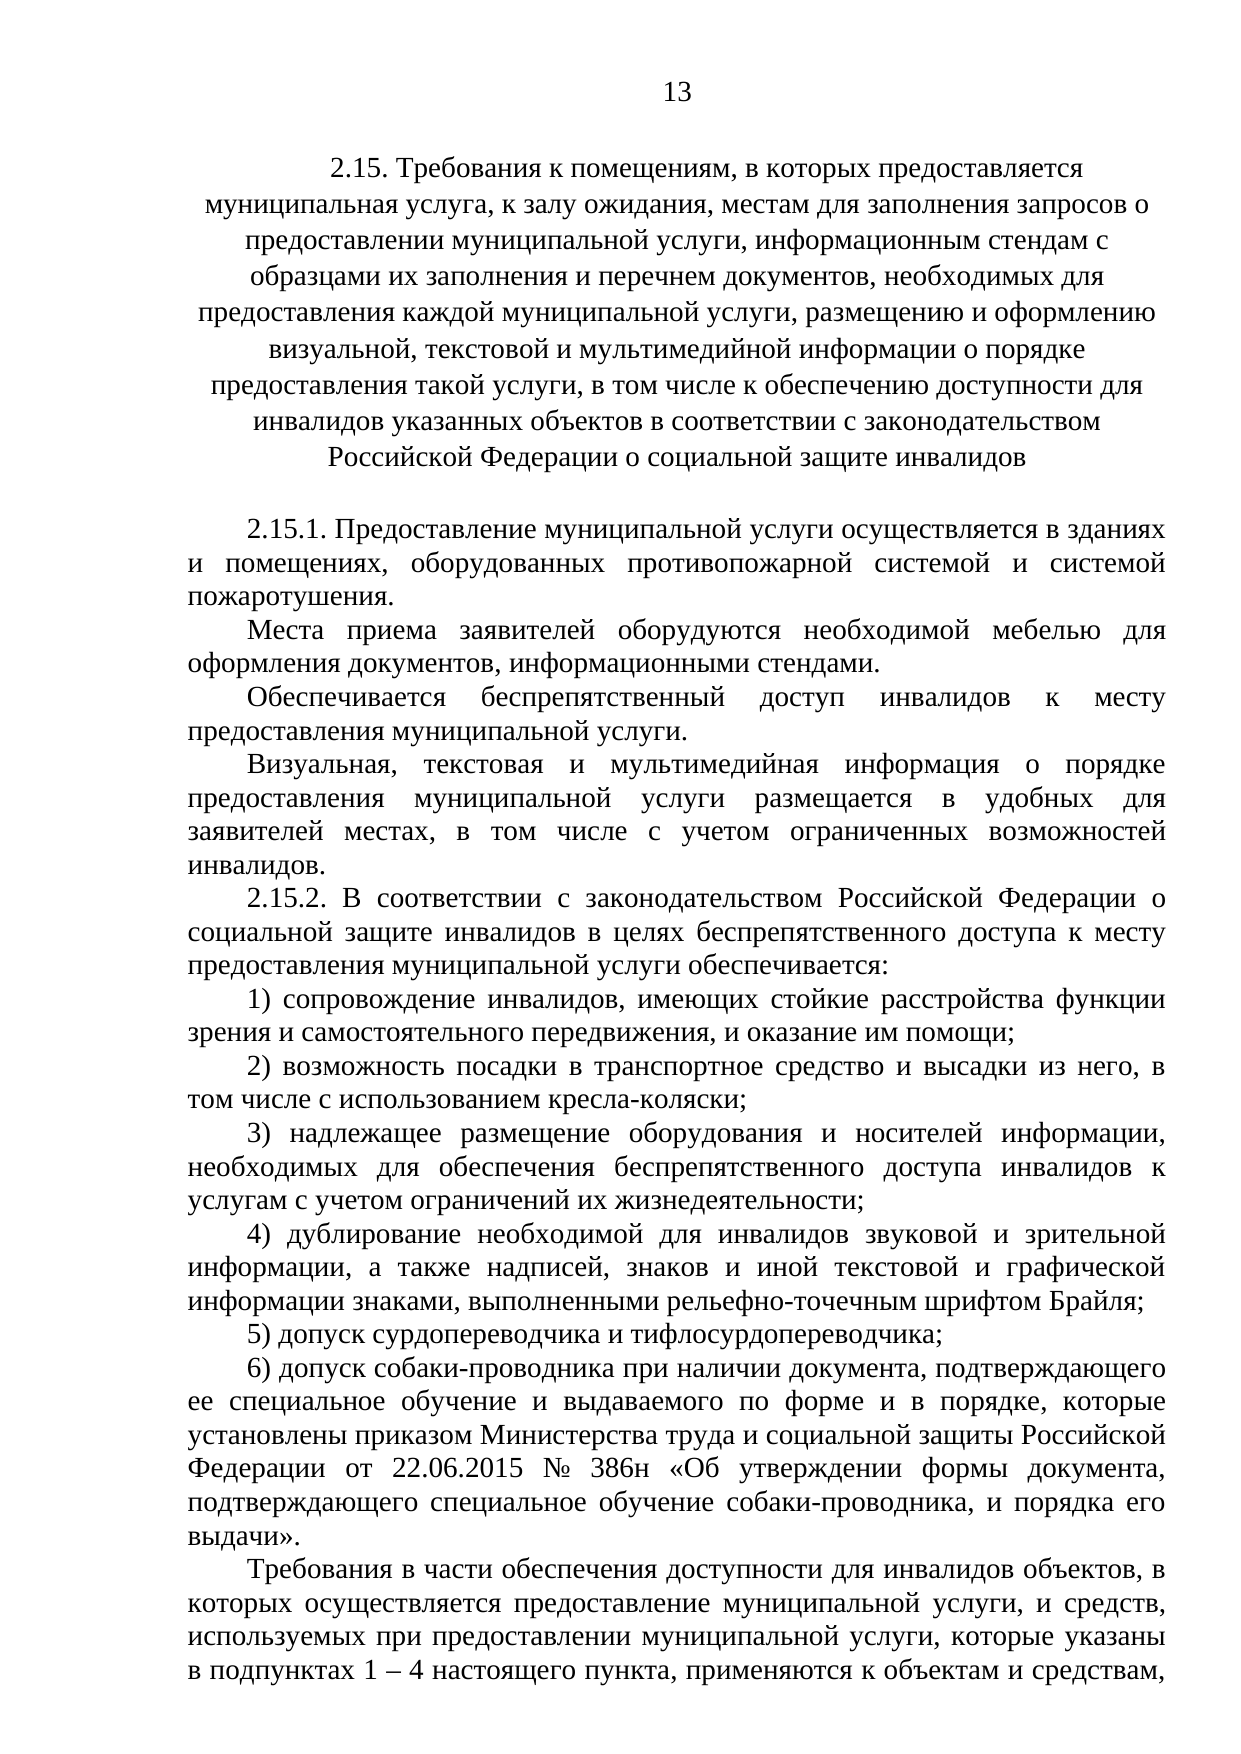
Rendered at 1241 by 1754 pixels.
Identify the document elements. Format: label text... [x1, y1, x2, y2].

text 4) дублирование необходимой для инвалидов звуковой и зрительной информации, а также надписей, знаков и иной текстовой и графической информации знаками, выполненными рельефно-точечным шрифтом Брайля; [187, 1216, 1167, 1316]
text 2.15.1. Предоставление муниципальной услуги осуществляется в зданиях и помещениях, оборудованных противопожарной системой и системой пожаротушения. [187, 511, 1167, 612]
text 5) допуск сурдопереводчика и тифлосурдопереводчика; [187, 1316, 1167, 1350]
text 2) возможность посадки в транспортное средство и высадки из него, в том числе с использованием кресла-коляски; [187, 1048, 1167, 1115]
text Визуальная, текстовая и мультимедийная информация о порядке предоставления муниципальной услуги размещается в удобных для заявителей местах, в том числе с учетом ограниченных возможностей инвалидов. [187, 746, 1167, 880]
text 2.15.2. В соответствии с законодательством Российской Федерации о социальной защите инвалидов в целях беспрепятственного доступа к месту предоставления муниципальной услуги обеспечивается: [187, 880, 1167, 981]
text 6) допуск собаки-проводника при наличии документа, подтверждающего ее специальное обучение и выдаваемого по форме и в порядке, которые установлены приказом Министерства труда и социальной защиты Российской Федерации от 22.06.2015 № 386н «Об утверждении формы документа, подтверждающего специальное обучение собаки-проводника, и порядка его выдачи». [187, 1350, 1167, 1551]
text 1) сопровождение инвалидов, имеющих стойкие расстройства функции зрения и самостоятельного передвижения, и оказание им помощи; [187, 981, 1167, 1048]
text Обеспечивается беспрепятственный доступ инвалидов к месту предоставления муниципальной услуги. [187, 679, 1167, 746]
text 3) надлежащее размещение оборудования и носителей информации, необходимых для обеспечения беспрепятственного доступа инвалидов к услугам с учетом ограничений их жизнедеятельности; [187, 1115, 1167, 1216]
text 2.15. Требования к помещениям, в которых предоставляется муниципальная услуга, к залу ожидания, местам для заполнения запросов о предоставлении муниципальной услуги, информационным стендам с образцами их заполнения и перечнем документов, необходимых для предоставления каждой муниципальной услуги, размещению и оформлению визуальной, текстовой и мультимедийной информации о порядке предоставления такой услуги, в том числе к обеспечению доступности для инвалидов указанных объектов в соответствии с законодательством Российской Федерации о социальной защите инвалидов [187, 150, 1167, 473]
text Места приема заявителей оборудуются необходимой мебелью для оформления документов, информационными стендами. [187, 612, 1167, 679]
